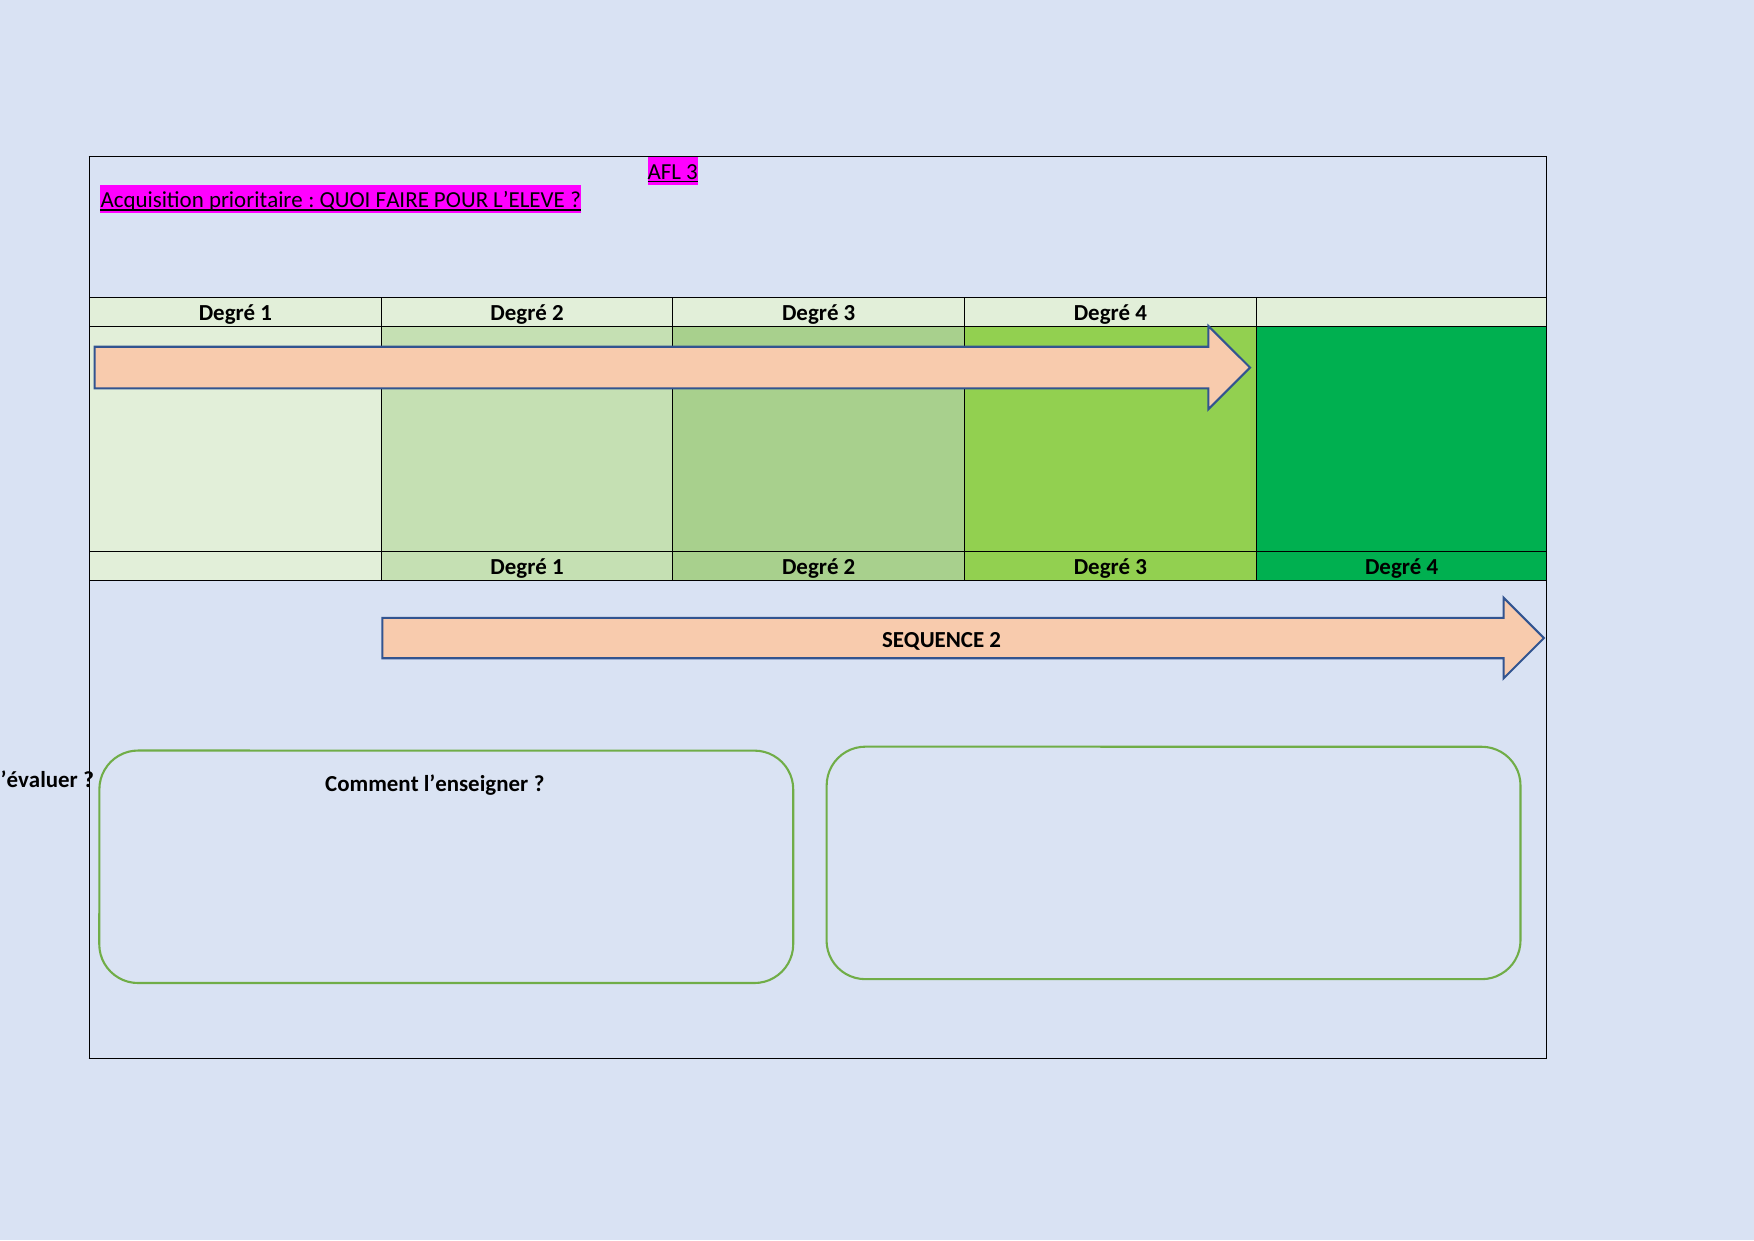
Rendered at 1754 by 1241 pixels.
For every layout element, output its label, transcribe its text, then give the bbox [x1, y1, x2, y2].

table_cell [1256, 639, 1546, 1058]
table_cell [382, 390, 672, 551]
table_cell Degré 2 [673, 552, 964, 580]
table_cell Degré 1 [382, 552, 672, 580]
table_cell [673, 327, 964, 345]
table_cell [673, 390, 964, 551]
table_cell [90, 581, 1256, 1058]
table_cell [1257, 298, 1546, 326]
table_header AFL 3 Acquisition prioritaire : QUOI FAIRE POUR L’ELEVE ? [90, 157, 1256, 297]
table_cell [90, 327, 381, 551]
table_cell [1257, 327, 1546, 551]
table_cell [90, 552, 381, 580]
table_cell Degré 2 [382, 298, 672, 326]
table_cell Degré 3 [965, 552, 1256, 580]
table_cell Degré 4 [965, 298, 1256, 326]
table_cell Degré 1 [90, 298, 381, 326]
table_cell Degré 4 [1257, 552, 1546, 580]
table_cell [965, 327, 1256, 551]
table_cell Degré 3 [673, 298, 964, 326]
table_cell [1256, 581, 1546, 637]
table_cell [382, 327, 672, 345]
table_header [1256, 157, 1546, 297]
